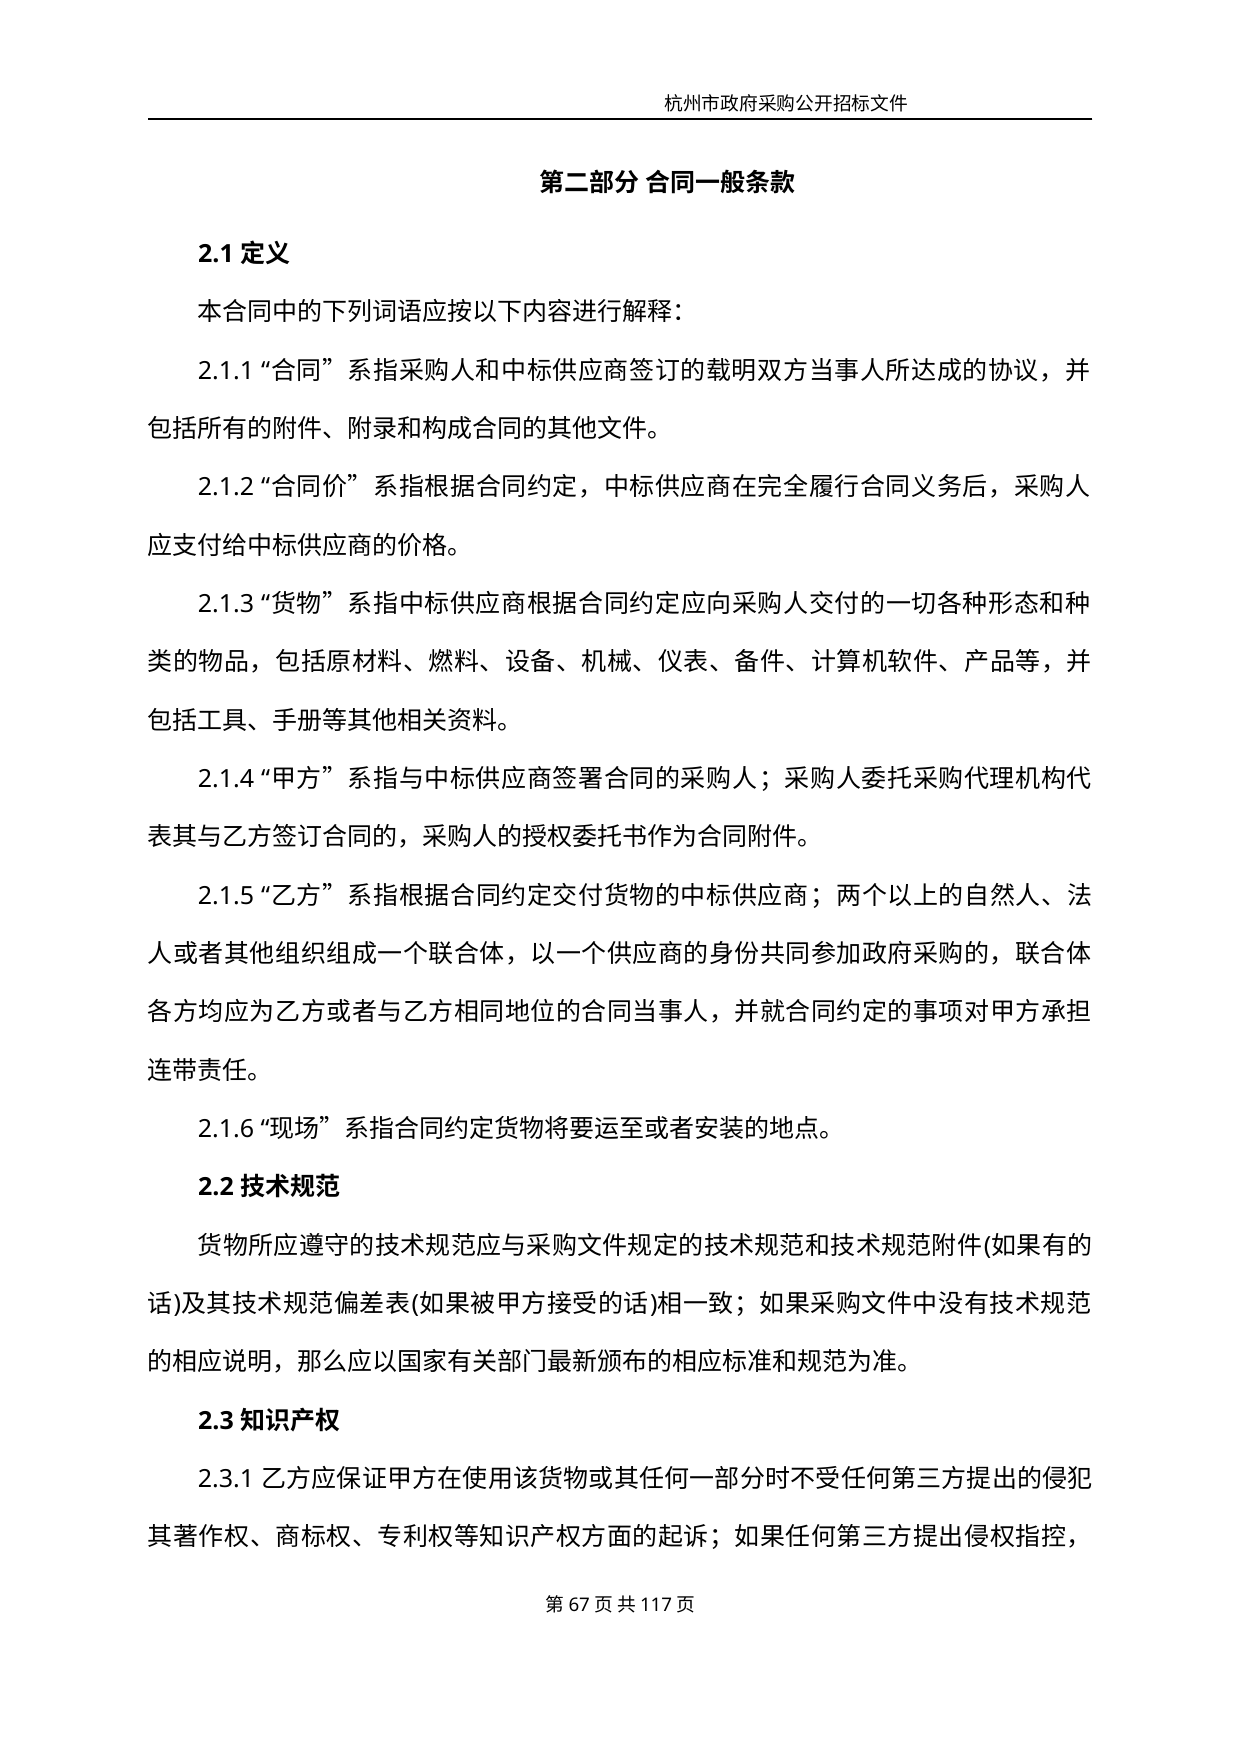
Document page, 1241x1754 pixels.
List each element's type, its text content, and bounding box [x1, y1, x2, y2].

text 2.2 技术规范 [148, 1149, 1092, 1207]
text 2.1.6 “现场”系指合同约定货物将要运至或者安装的地点。 [148, 1091, 1092, 1149]
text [148, 1441, 1092, 1557]
text 2.1.1 “合同”系指采购人和中标供应商签订的载明双方当事人所达成的协议，并包括所有的附件、附录和构成合同的其他文件。 [148, 332, 1092, 449]
text 2.3 知识产权 [148, 1382, 1092, 1441]
text 2.1 定义 [148, 216, 1092, 274]
text 本合同中的下列词语应按以下内容进行解释： [148, 274, 1092, 332]
text 货物所应遵守的技术规范应与采购文件规定的技术规范和技术规范附件(如果有的话)及其技术规范偏差表(如果被甲方接受的话)相一致；如果采购文件中没有技术规范的相应说明，那么应以国家有关部门最新颁布的相应标准和规范为准。 [148, 1207, 1092, 1382]
text 第二部分 合同一般条款 [191, 145, 1092, 203]
text 2.1.2 “合同价”系指根据合同约定，中标供应商在完全履行合同义务后，采购人应支付给中标供应商的价格。 [148, 449, 1092, 566]
text 2.1.3 “货物”系指中标供应商根据合同约定应向采购人交付的一切各种形态和种类的物品，包括原材料、燃料、设备、机械、仪表、备件、计算机软件、产品等，并包括工具、手册等其他相关资料。 [148, 566, 1092, 741]
text 2.1.4 “甲方”系指与中标供应商签署合同的采购人；采购人委托采购代理机构代表其与乙方签订合同的，采购人的授权委托书作为合同附件。 [148, 741, 1092, 857]
text 2.1.5 “乙方”系指根据合同约定交付货物的中标供应商；两个以上的自然人、法人或者其他组织组成一个联合体，以一个供应商的身份共同参加政府采购的，联合体各方均应为乙方或者与乙方相同地位的合同当事人，并就合同约定的事项对甲方承担连带责任。 [148, 857, 1092, 1091]
